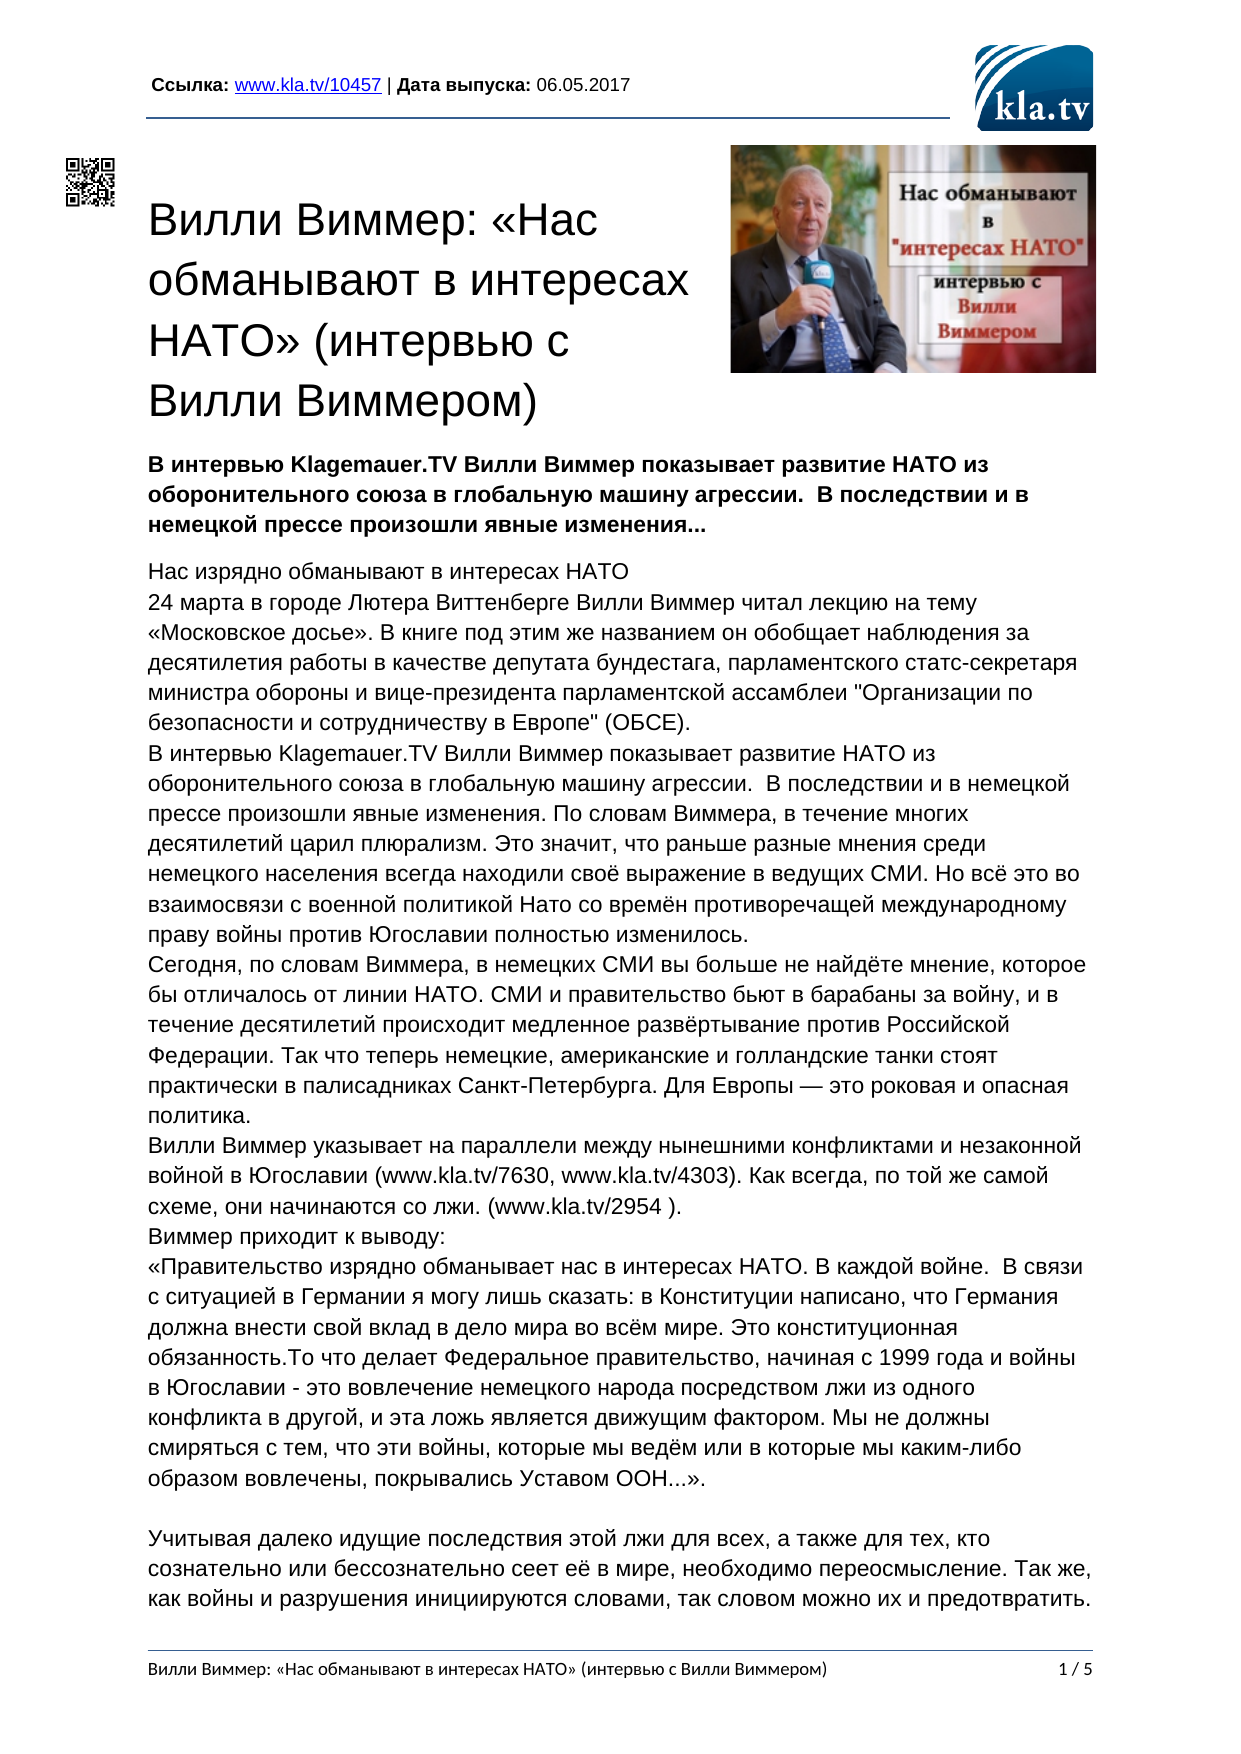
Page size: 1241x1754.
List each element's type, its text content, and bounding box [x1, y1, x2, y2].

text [148, 558, 1093, 1612]
text В интервью Klagemauer.TV Вилли Виммер показывает развитие НАТО из оборонительного союза в глобальную машину агрессии. В последствии и в немецкой прессе произошли явные изменения... [148, 451, 1093, 538]
text Вилли Виммер: «Нас обманывают в интересах НАТО» (интервью с Вилли Виммером) [148, 192, 1093, 427]
